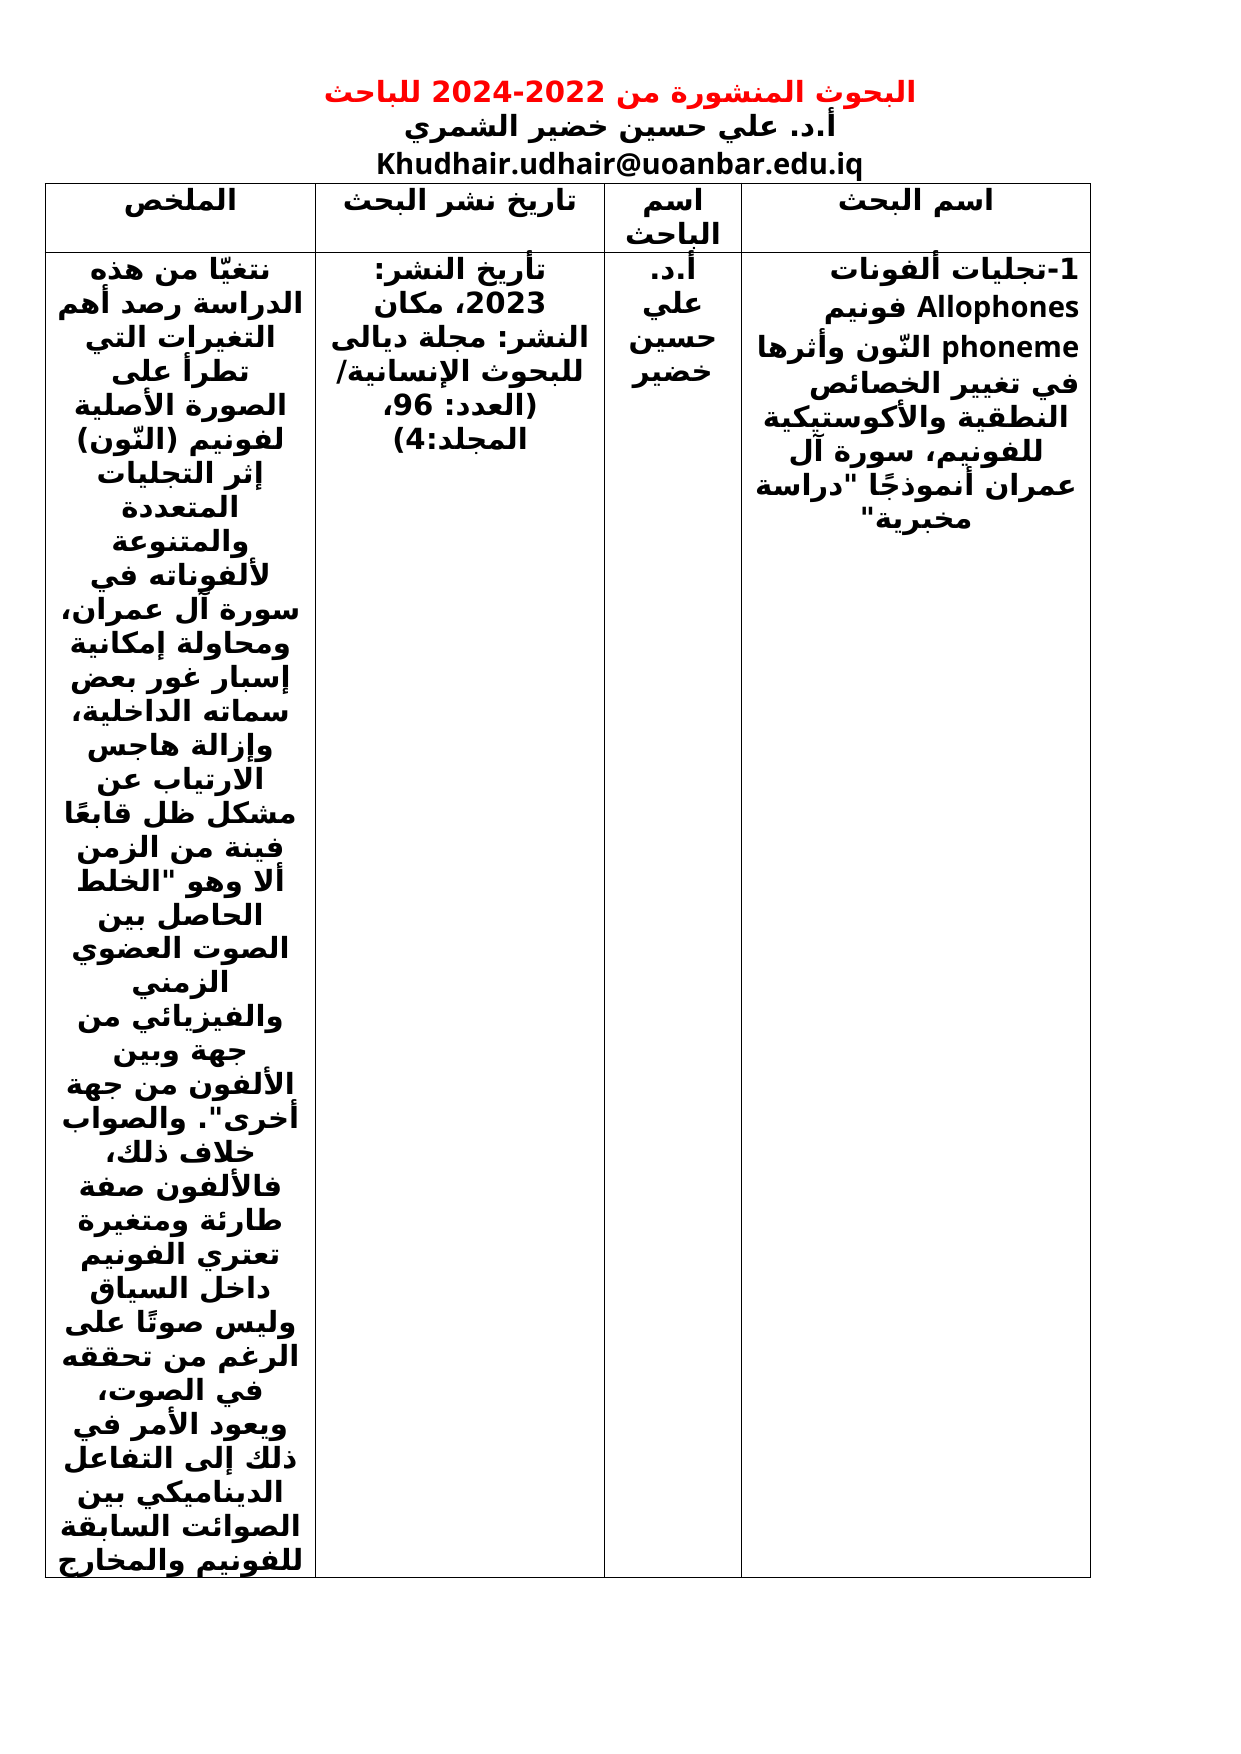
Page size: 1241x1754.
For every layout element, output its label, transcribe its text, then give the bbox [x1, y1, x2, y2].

table_header اسم الباحث [605, 184, 741, 252]
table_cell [316, 253, 604, 1577]
table_header الملخص [46, 184, 315, 252]
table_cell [742, 253, 1090, 1577]
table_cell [46, 253, 315, 1577]
table_cell أ.د. علي حسين خضير [605, 253, 741, 1577]
table_header اسم البحث [742, 184, 1090, 252]
table_header تاريخ نشر البحث [316, 184, 604, 252]
